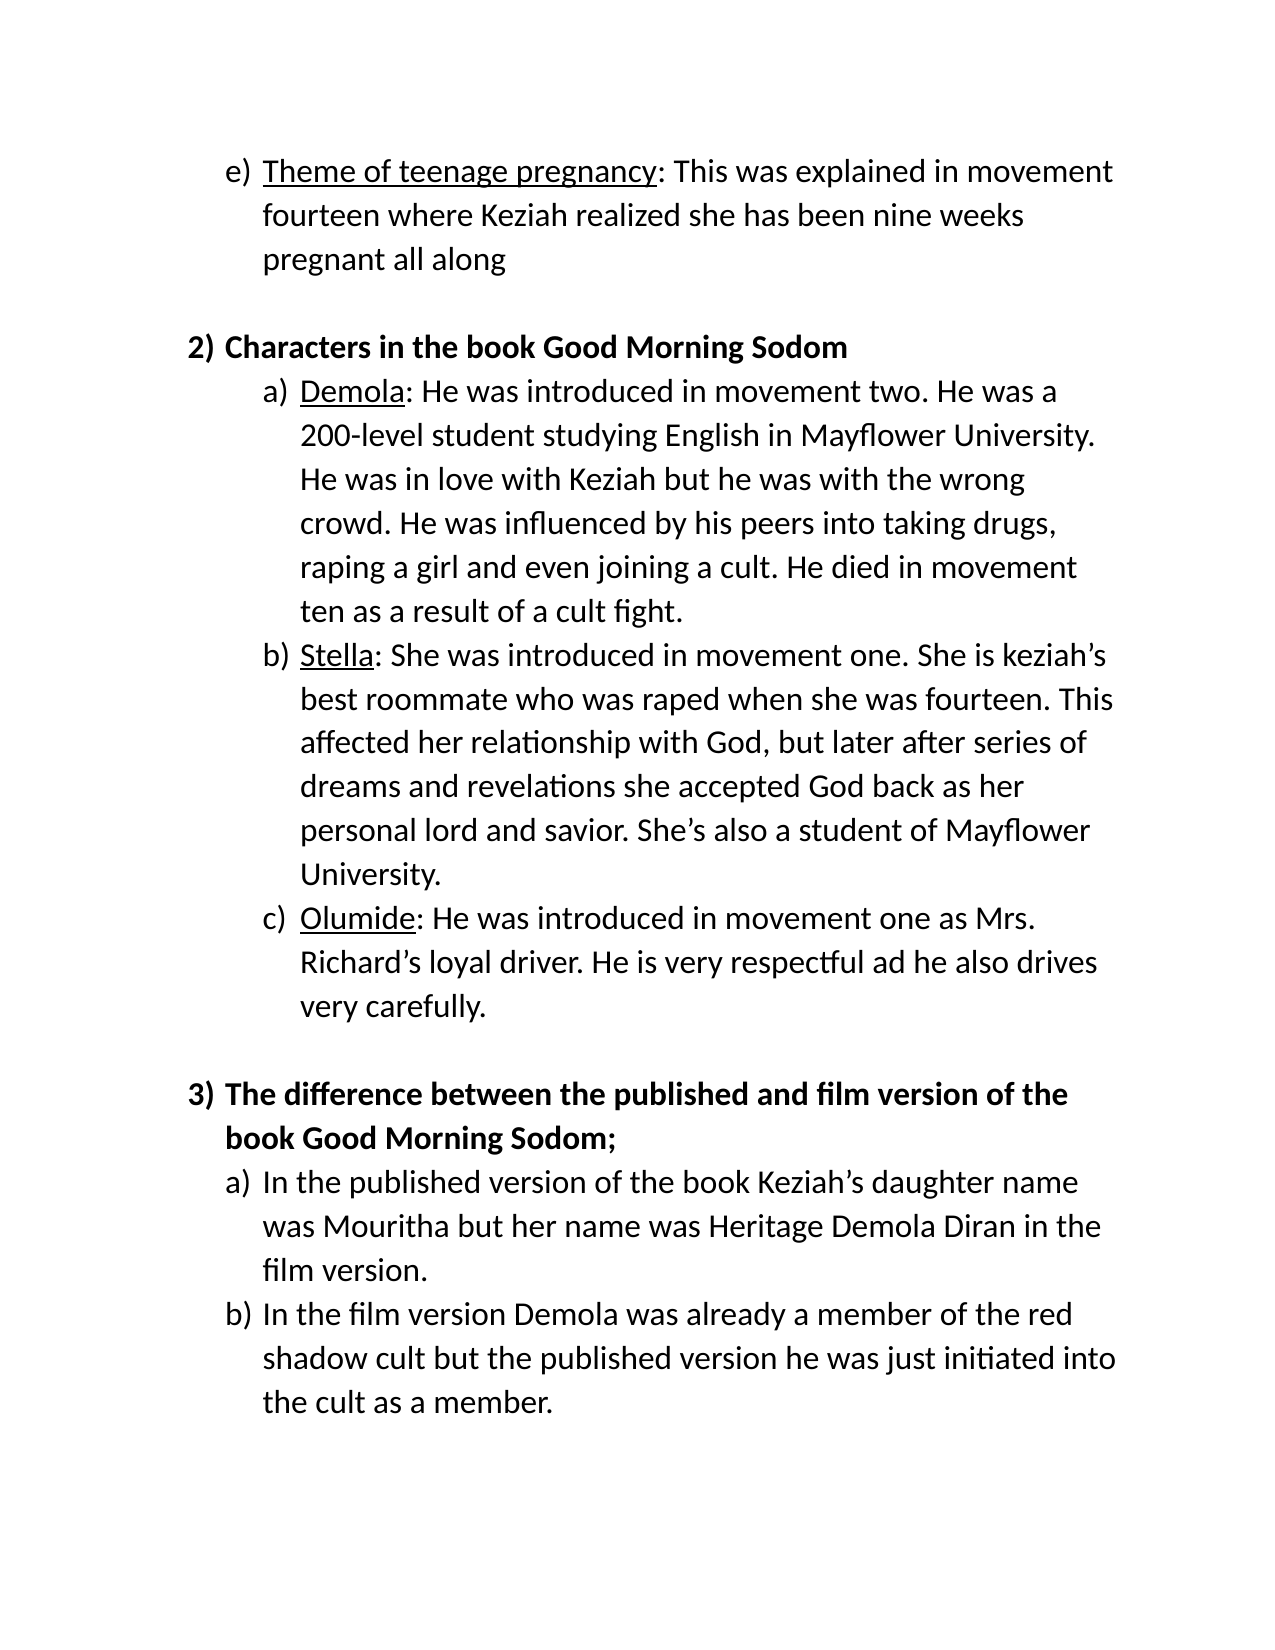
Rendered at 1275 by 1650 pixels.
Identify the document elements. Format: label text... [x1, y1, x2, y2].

list Characters in the book Good Morning Sodom [187, 326, 1125, 367]
list Theme of teenage pregnancy: This was explained in movement fourteen where Keziah realized she has been nine weeks pregnant all along [225, 150, 1125, 279]
list The difference between the published and film version of the book Good Morning Sodom; [187, 1073, 1125, 1158]
list Demola: He was introduced in movement two. He was a 200-level student studying English in Mayflower University. He was in love with Keziah but he was with the wrong crowd. He was influenced by his peers into taking drugs, raping a girl and even joining a cult. He died in movement ten as a result of a cult fight. [262, 370, 1125, 630]
list Olumide: He was introduced in movement one as Mrs. Richard’s loyal driver. He is very respectful ad he also drives very carefully. [262, 897, 1125, 1026]
list Stella: She was introduced in movement one. She is keziah’s best roommate who was raped when she was fourteen. This affected her relationship with God, but later after series of dreams and revelations she accepted God back as her personal lord and savior. She’s also a student of Mayflower University. [262, 633, 1125, 894]
list In the published version of the book Keziah’s daughter name was Mouritha but her name was Heritage Demola Diran in the film version. [225, 1161, 1125, 1290]
list In the film version Demola was already a member of the red shadow cult but the published version he was just initiated into the cult as a member. [225, 1293, 1125, 1422]
